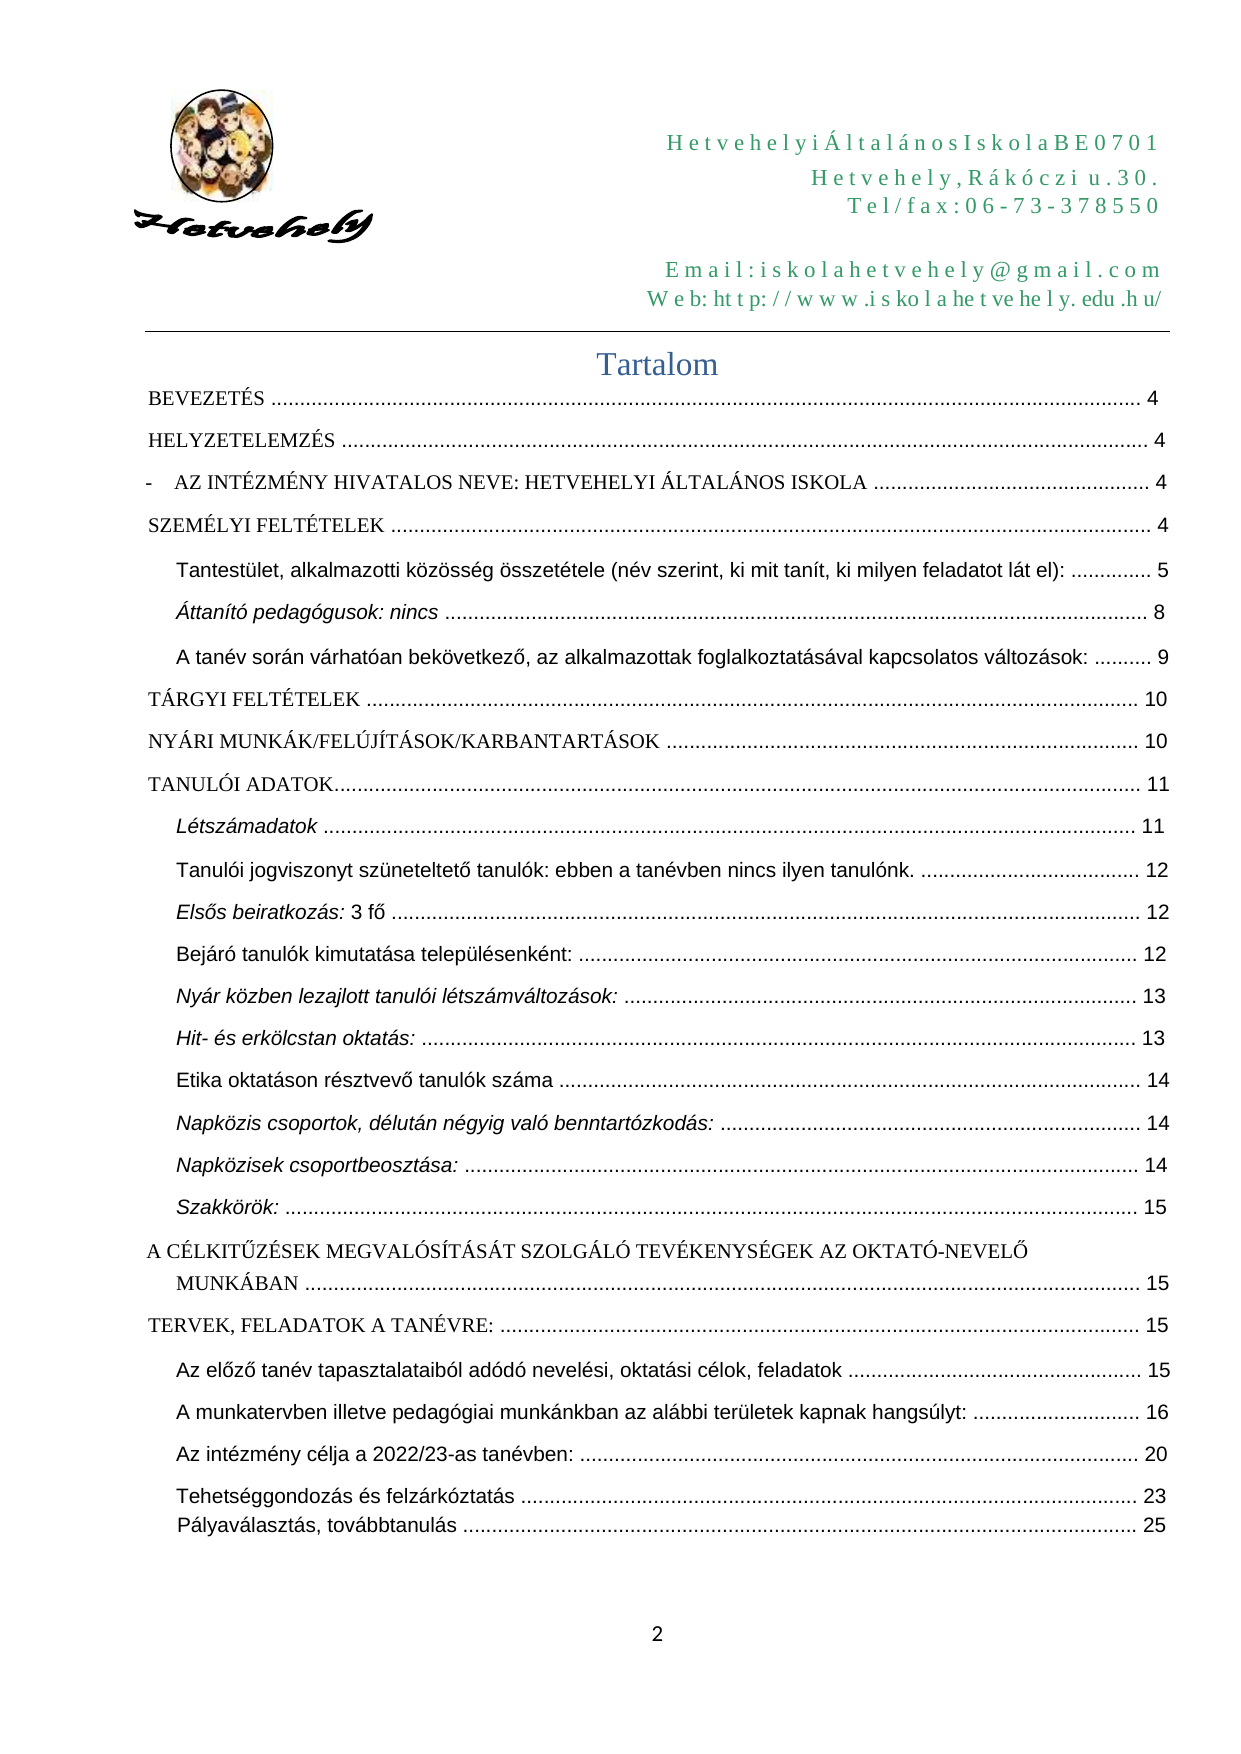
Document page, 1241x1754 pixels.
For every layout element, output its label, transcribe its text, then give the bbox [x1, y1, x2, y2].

text A tanév során várhatóan bekövetkező, az alkalmazottak foglalkoztatásával kapcsolatos változások: .......... 9 [176, 645, 1173, 669]
text SZEMÉLYI FELTÉTELEK .................................................................................................................................... 4 [148, 512, 1173, 537]
text NYÁRI MUNKÁK/FELÚJÍTÁSOK/KARBANTARTÁSOK .................................................................................. 10 [148, 729, 1173, 753]
text Tehetséggondozás és felzárkóztatás ........................................................................................................... 23 Pályaválasztás, továbbtanulás ..................................................................................................................... 25 [176, 1484, 1173, 1538]
text BEVEZETÉS ....................................................................................................................................................... 4 [148, 386, 1173, 410]
text Hit- és erkölcstan oktatás: ............................................................................................................................ 13 [176, 1026, 1173, 1050]
picture [171, 161, 209, 202]
text Az intézmény célja a 2022/23-as tanévben: ................................................................................................. 20 [176, 1442, 1173, 1466]
text MUNKÁBAN ................................................................................................................................................. 15 [176, 1271, 1173, 1295]
text Áttanító pedagógusok: nincs .......................................................................................................................... 8 [176, 600, 1173, 624]
text Elsős beiratkozás: 3 fő .................................................................................................................................. 12 [176, 900, 1173, 924]
text Létszámadatok ............................................................................................................................................. 11 [176, 814, 1173, 838]
text - AZ INTÉZMÉNY HIVATALOS NEVE: HETVEHELYI ÁLTALÁNOS ISKOLA ................................................ 4 [96, 470, 1173, 494]
text Az előző tanév tapasztalataiból adódó nevelési, oktatási célok, feladatok ................................................... 15 [176, 1358, 1173, 1382]
picture [120, 203, 388, 247]
text Szakkörök: .................................................................................................................................................... 15 [176, 1194, 1173, 1218]
text Nyár közben lezajlott tanulói létszámváltozások: ......................................................................................... 13 [176, 984, 1173, 1008]
text Tanulói jogviszonyt szüneteltető tanulók: ebben a tanévben nincs ilyen tanulónk. ...................................... 12 [176, 858, 1173, 882]
text TERVEK, FELADATOK A TANÉVRE: ............................................................................................................... 15 [148, 1313, 1173, 1337]
text Bejáró tanulók kimutatása településenként: ................................................................................................. 12 [176, 942, 1173, 966]
picture [172, 91, 271, 200]
text TÁRGYI FELTÉTELEK ...................................................................................................................................... 10 [148, 687, 1173, 711]
picture [234, 159, 273, 202]
text A munkatervben illetve pedagógiai munkánkban az alábbi területek kapnak hangsúlyt: ............................. 16 [176, 1400, 1173, 1424]
subtitle Tartalom [142, 344, 1173, 383]
text TANULÓI ADATOK............................................................................................................................................ 11 [148, 771, 1173, 796]
picture [171, 90, 209, 131]
text Napközisek csoportbeosztása: ..................................................................................................................... 14 [176, 1152, 1173, 1176]
text Tantestület, alkalmazotti közösség összetétele (név szerint, ki mit tanít, ki milyen feladatot lát el): .............. 5 [176, 558, 1173, 582]
text HELYZETELEMZÉS ............................................................................................................................................ 4 [148, 428, 1173, 452]
text Napközis csoportok, délután négyig való benntartózkodás: ......................................................................... 14 [176, 1110, 1173, 1134]
text Etika oktatáson résztvevő tanulók száma ..................................................................................................... 14 [176, 1068, 1173, 1092]
text A CÉLKITŰZÉSEK MEGVALÓSÍTÁSÁT SZOLGÁLÓ TEVÉKENYSÉGEK AZ OKTATÓ-NEVELŐ [146, 1239, 1173, 1263]
picture [234, 90, 273, 133]
